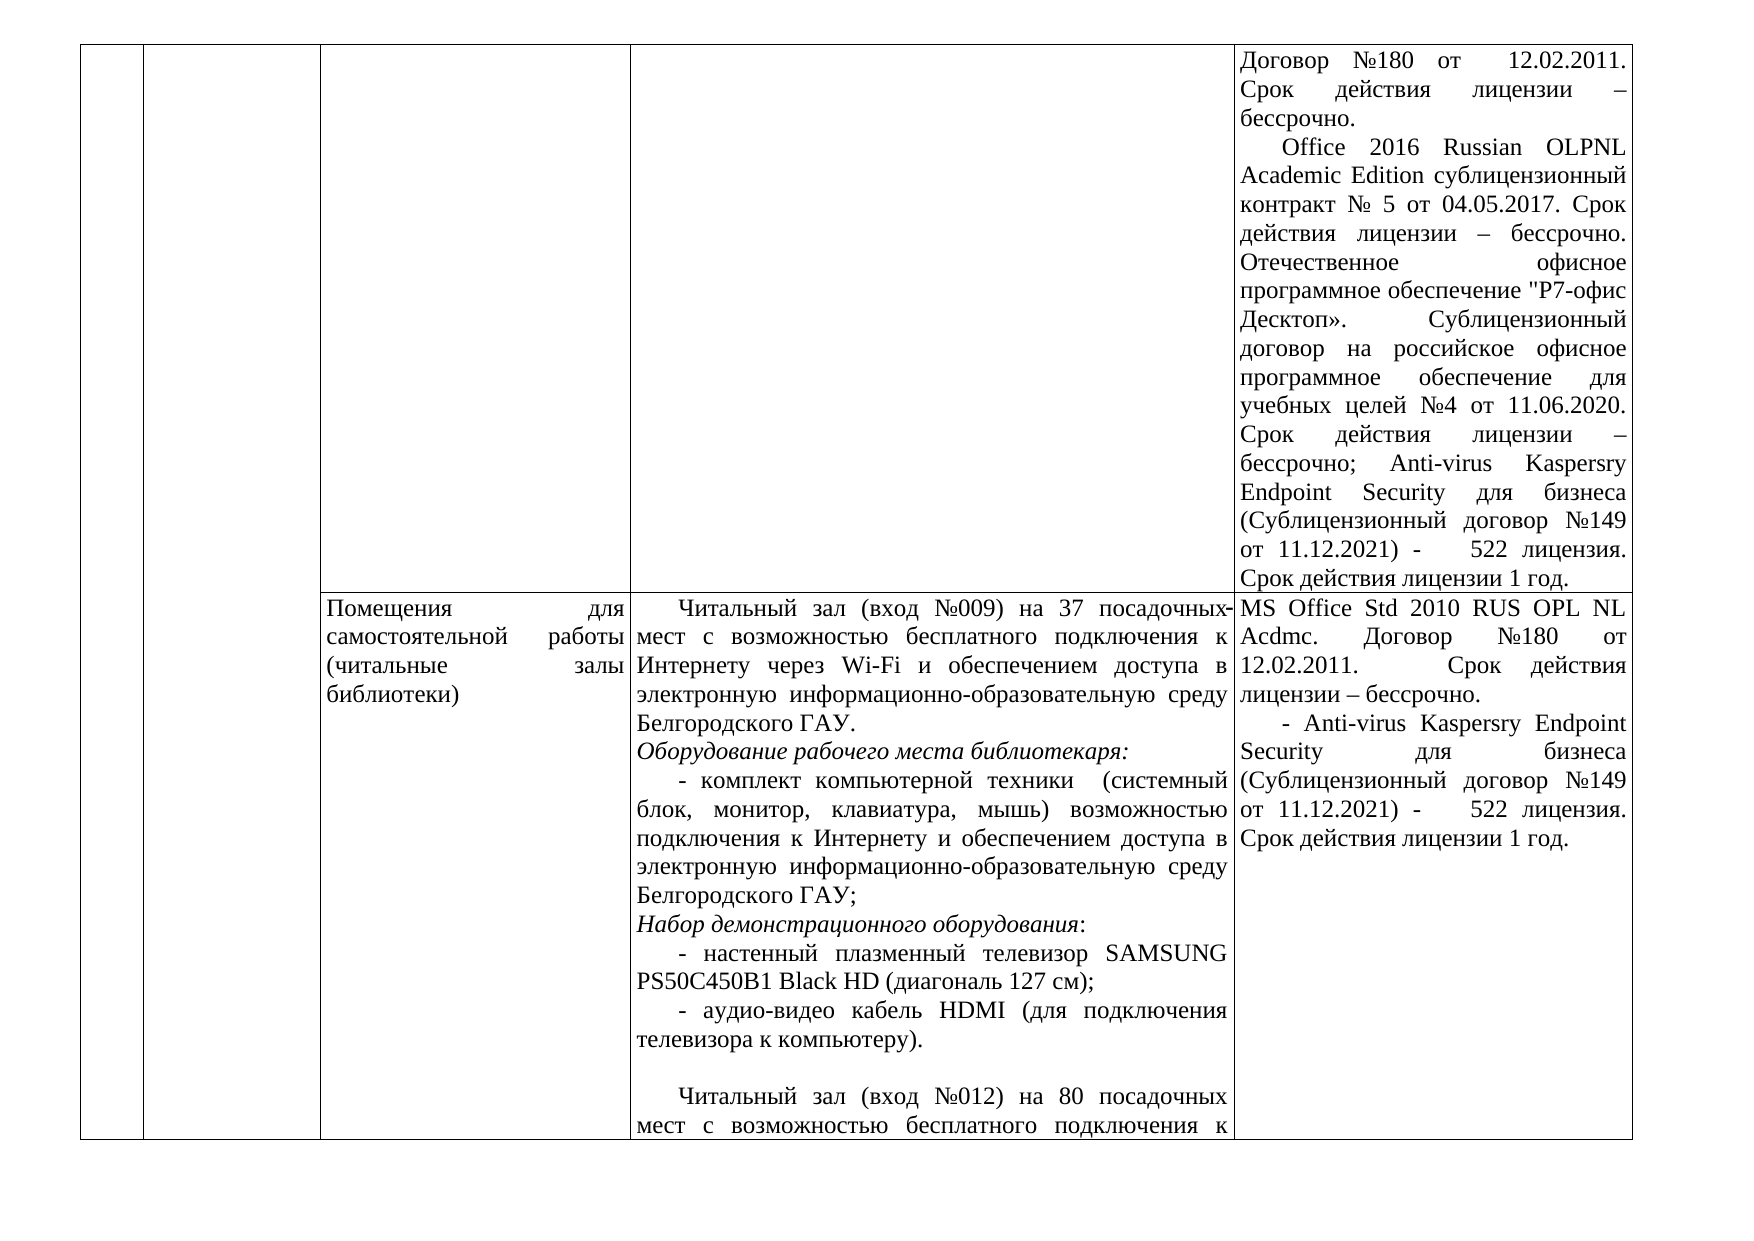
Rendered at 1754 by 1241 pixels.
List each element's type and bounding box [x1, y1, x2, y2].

table_cell [321, 45, 630, 592]
table_cell [1235, 593, 1632, 1139]
table_cell [1235, 45, 1632, 592]
table_cell [631, 45, 1234, 592]
table_cell [321, 593, 630, 1139]
table_cell [631, 593, 1234, 1139]
